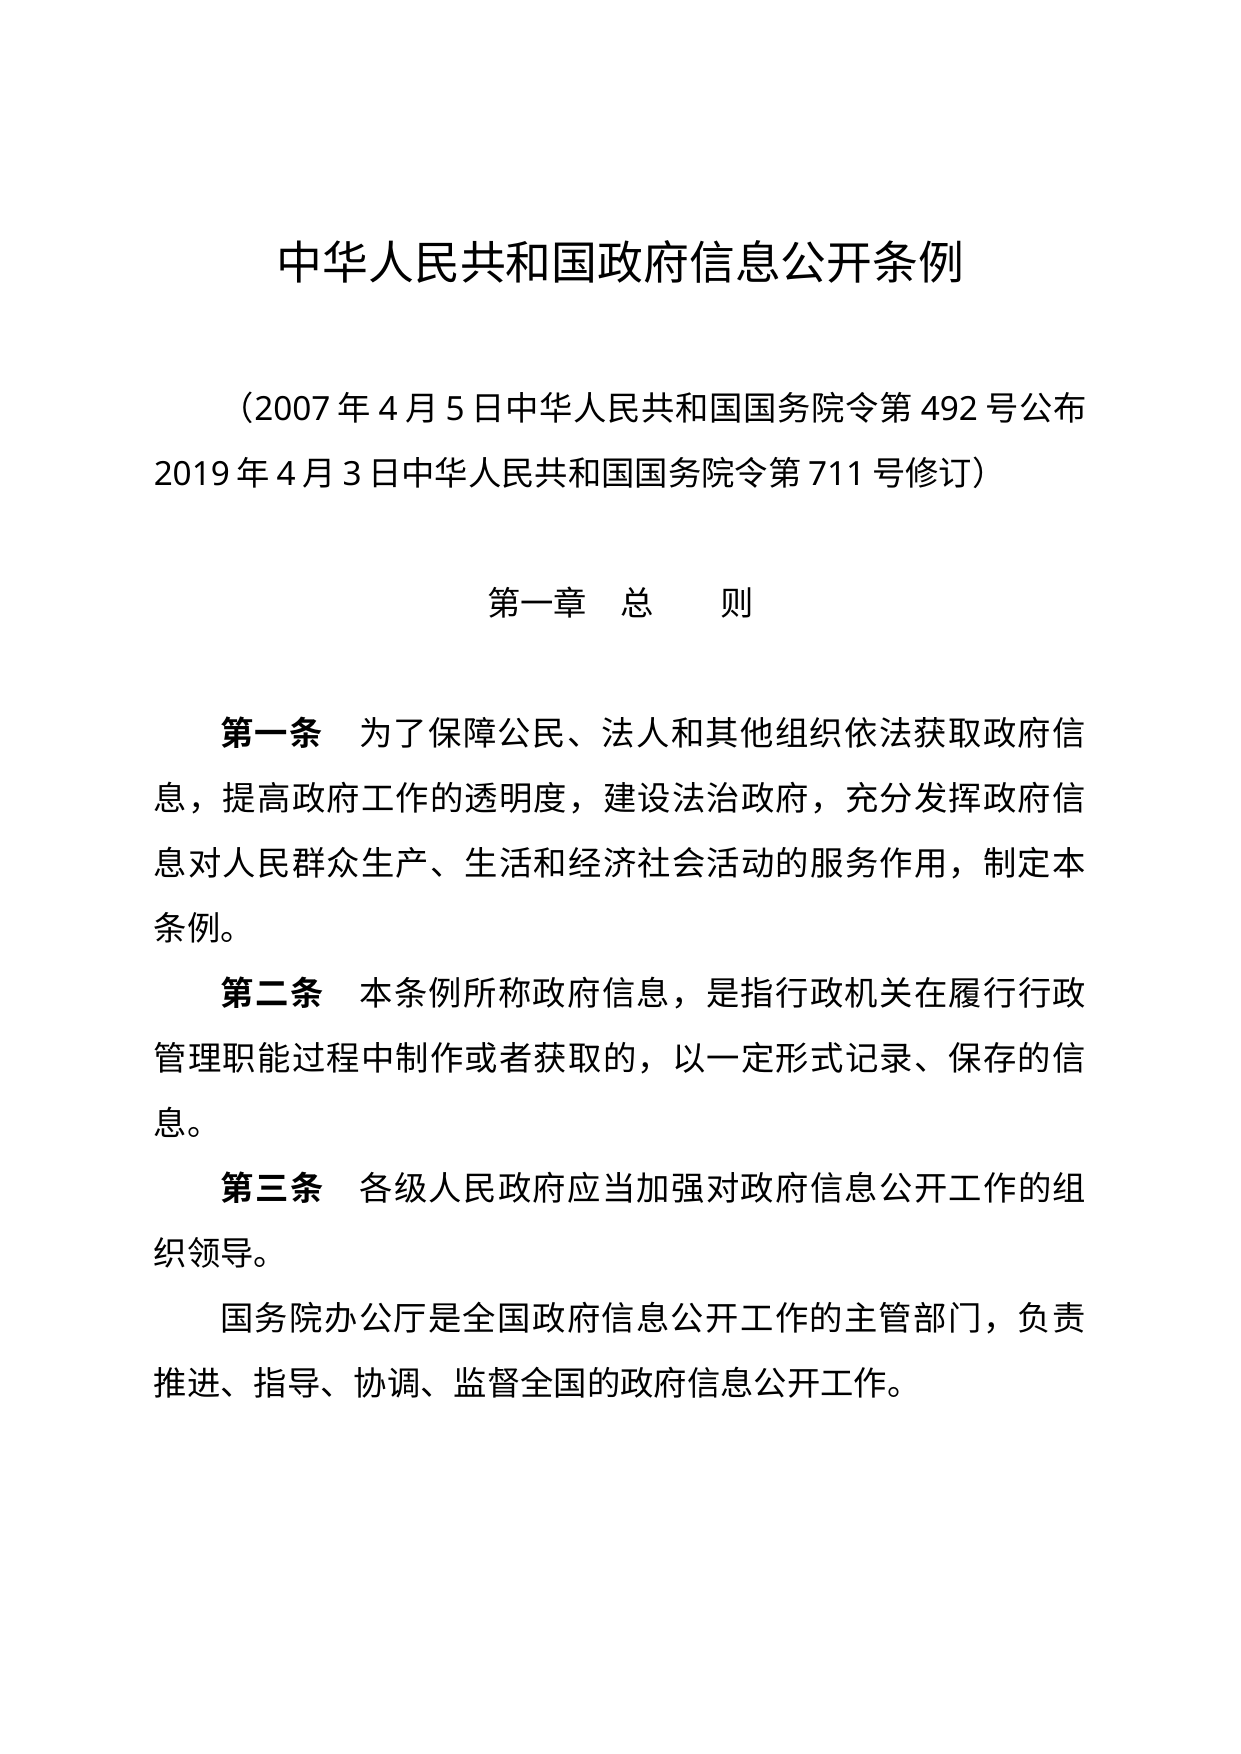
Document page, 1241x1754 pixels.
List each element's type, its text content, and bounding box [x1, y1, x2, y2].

text 第一章 总 则 [153, 568, 1087, 633]
text 第三条 各级人民政府应当加强对政府信息公开工作的组织领导。 [153, 1153, 1087, 1283]
text 第二条 本条例所称政府信息，是指行政机关在履行行政管理职能过程中制作或者获取的，以一定形式记录、保存的信息。 [153, 958, 1087, 1153]
text 中华人民共和国政府信息公开条例 [153, 211, 1087, 308]
text （2007年4月5日中华人民共和国国务院令第492号公布 2019年4月3日中华人民共和国国务院令第711号修订） [153, 373, 1087, 503]
text 国务院办公厅是全国政府信息公开工作的主管部门，负责推进、指导、协调、监督全国的政府信息公开工作。 [153, 1283, 1087, 1413]
text 第一条 为了保障公民、法人和其他组织依法获取政府信息，提高政府工作的透明度，建设法治政府，充分发挥政府信息对人民群众生产、生活和经济社会活动的服务作用，制定本条例。 [153, 698, 1087, 958]
